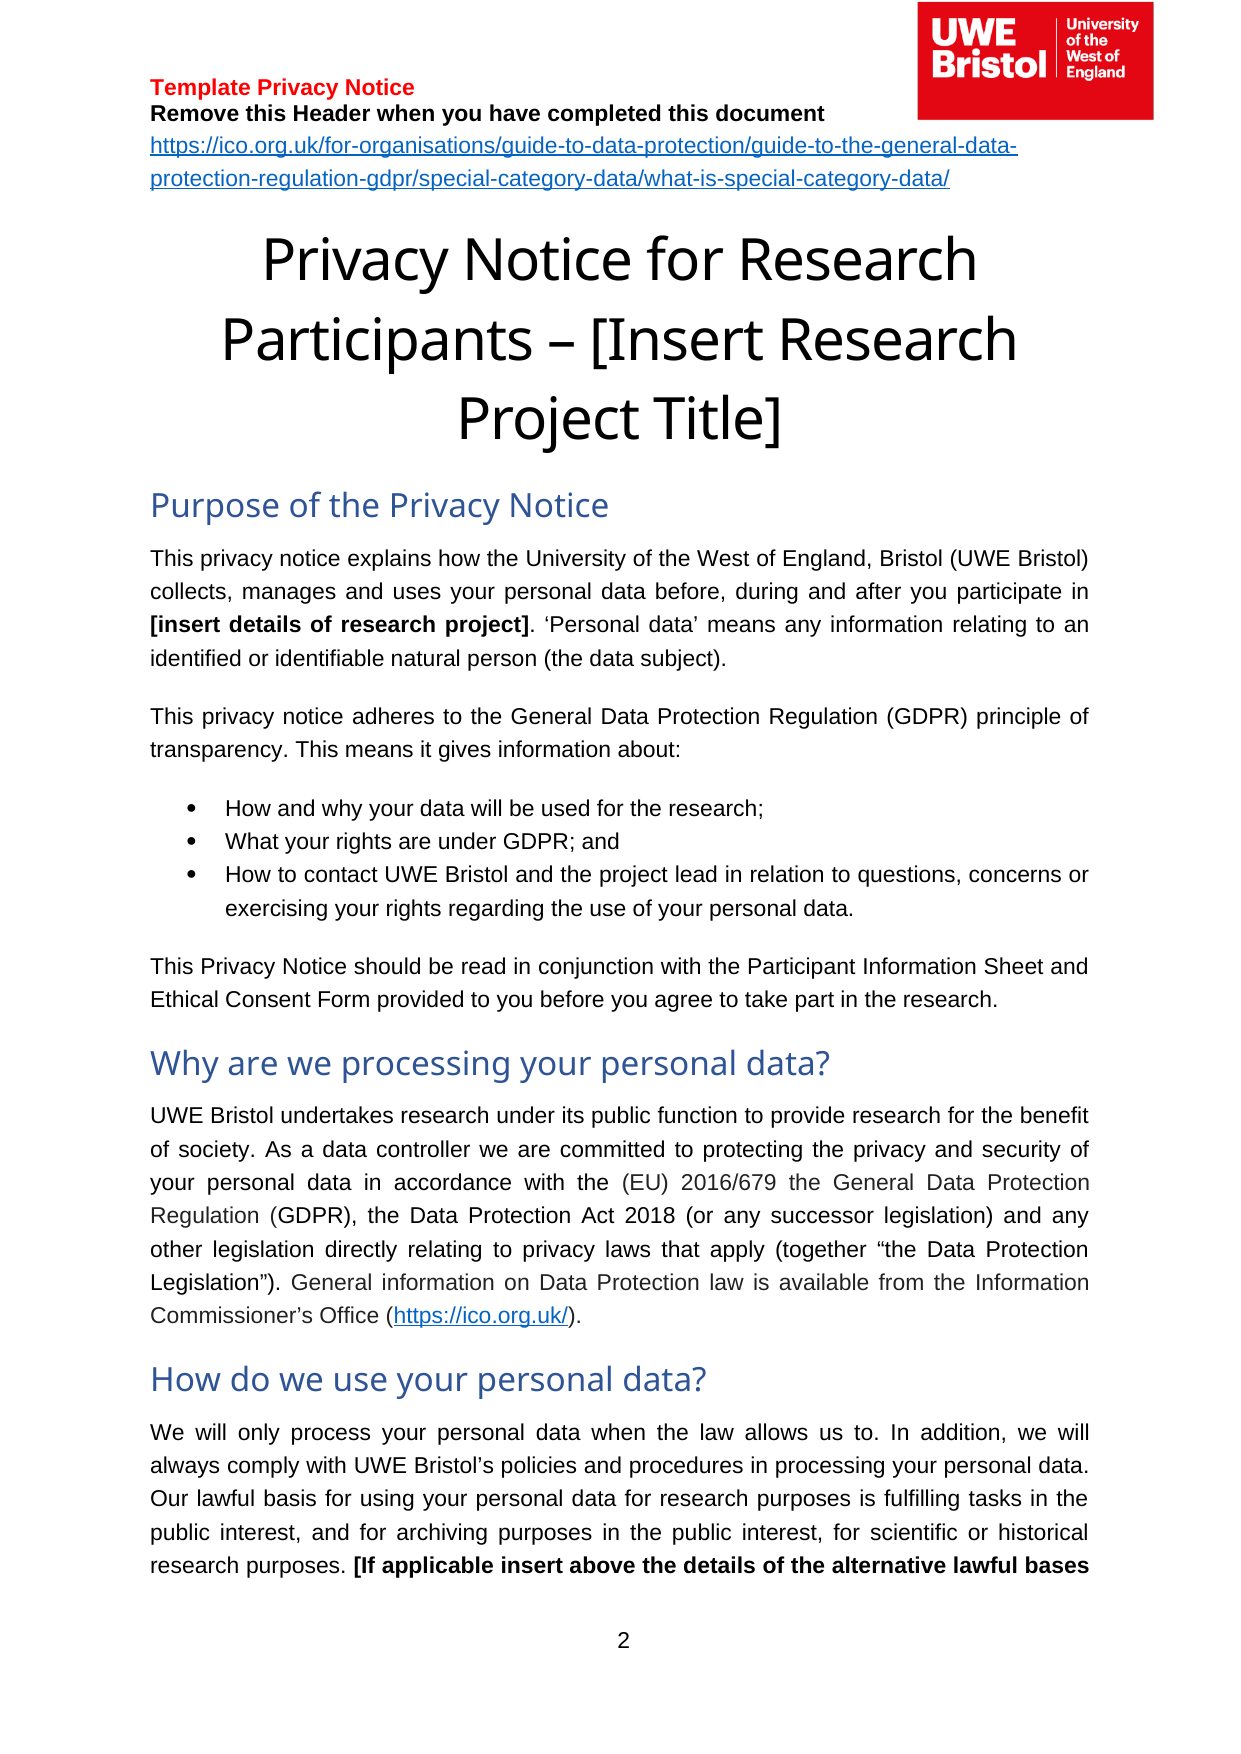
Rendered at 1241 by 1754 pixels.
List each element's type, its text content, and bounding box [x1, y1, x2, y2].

subtitle Why are we processing your personal data? [150, 1039, 1090, 1085]
picture [599, 111, 604, 119]
text This Privacy Notice should be read in conjunction with the Participant Information Sheet and Ethical Consent Form provided to you before you agree to take part in the research. [150, 948, 1090, 1014]
list How to contact UWE Bristol and the project lead in relation to questions, concerns or exercising your rights regarding the use of your personal data. [187, 856, 1090, 923]
list What your rights are under GDPR; and [187, 823, 1090, 856]
text This privacy notice explains how the University of the West of England, Bristol (UWE Bristol) collects, manages and uses your personal data before, during and after you participate in [insert details of research project]. ‘Personal data’ means any information relating to an identified or identifiable natural person (the data subject). [150, 539, 1090, 673]
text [150, 1413, 1090, 1580]
picture [203, 111, 209, 119]
list How and why your data will be used for the research; [187, 789, 1090, 823]
picture [202, 85, 207, 93]
text UWE Bristol undertakes research under its public function to provide research for the benefit of society. As a data controller we are committed to protecting the privacy and security of your personal data in accordance with the (EU) 2016/679 the General Data Protection Regulation (GDPR), the Data Protection Act 2018 (or any successor legislation) and any other legislation directly relating to privacy laws that apply (together “the Data Protection Legislation”). General information on Data Protection law is available from the Information Commissioner’s Office (https://ico.org.uk/). [150, 1097, 1090, 1331]
text This privacy notice adheres to the General Data Protection Regulation (GDPR) principle of transparency. This means it gives information about: [150, 698, 1090, 764]
subtitle Purpose of the Privacy Notice [150, 482, 1090, 527]
title Privacy Notice for Research Participants – [Insert Research Project Title] [150, 218, 1090, 457]
picture [202, 0, 1241, 1591]
subtitle How do we use your personal data? [150, 1356, 1090, 1401]
text https://ico.org.uk/for-organisations/guide-to-data-protection/guide-to-the-general-data-protection-regulation-gdpr/special-category-data/what-is-special-category-data/ [150, 126, 1090, 193]
